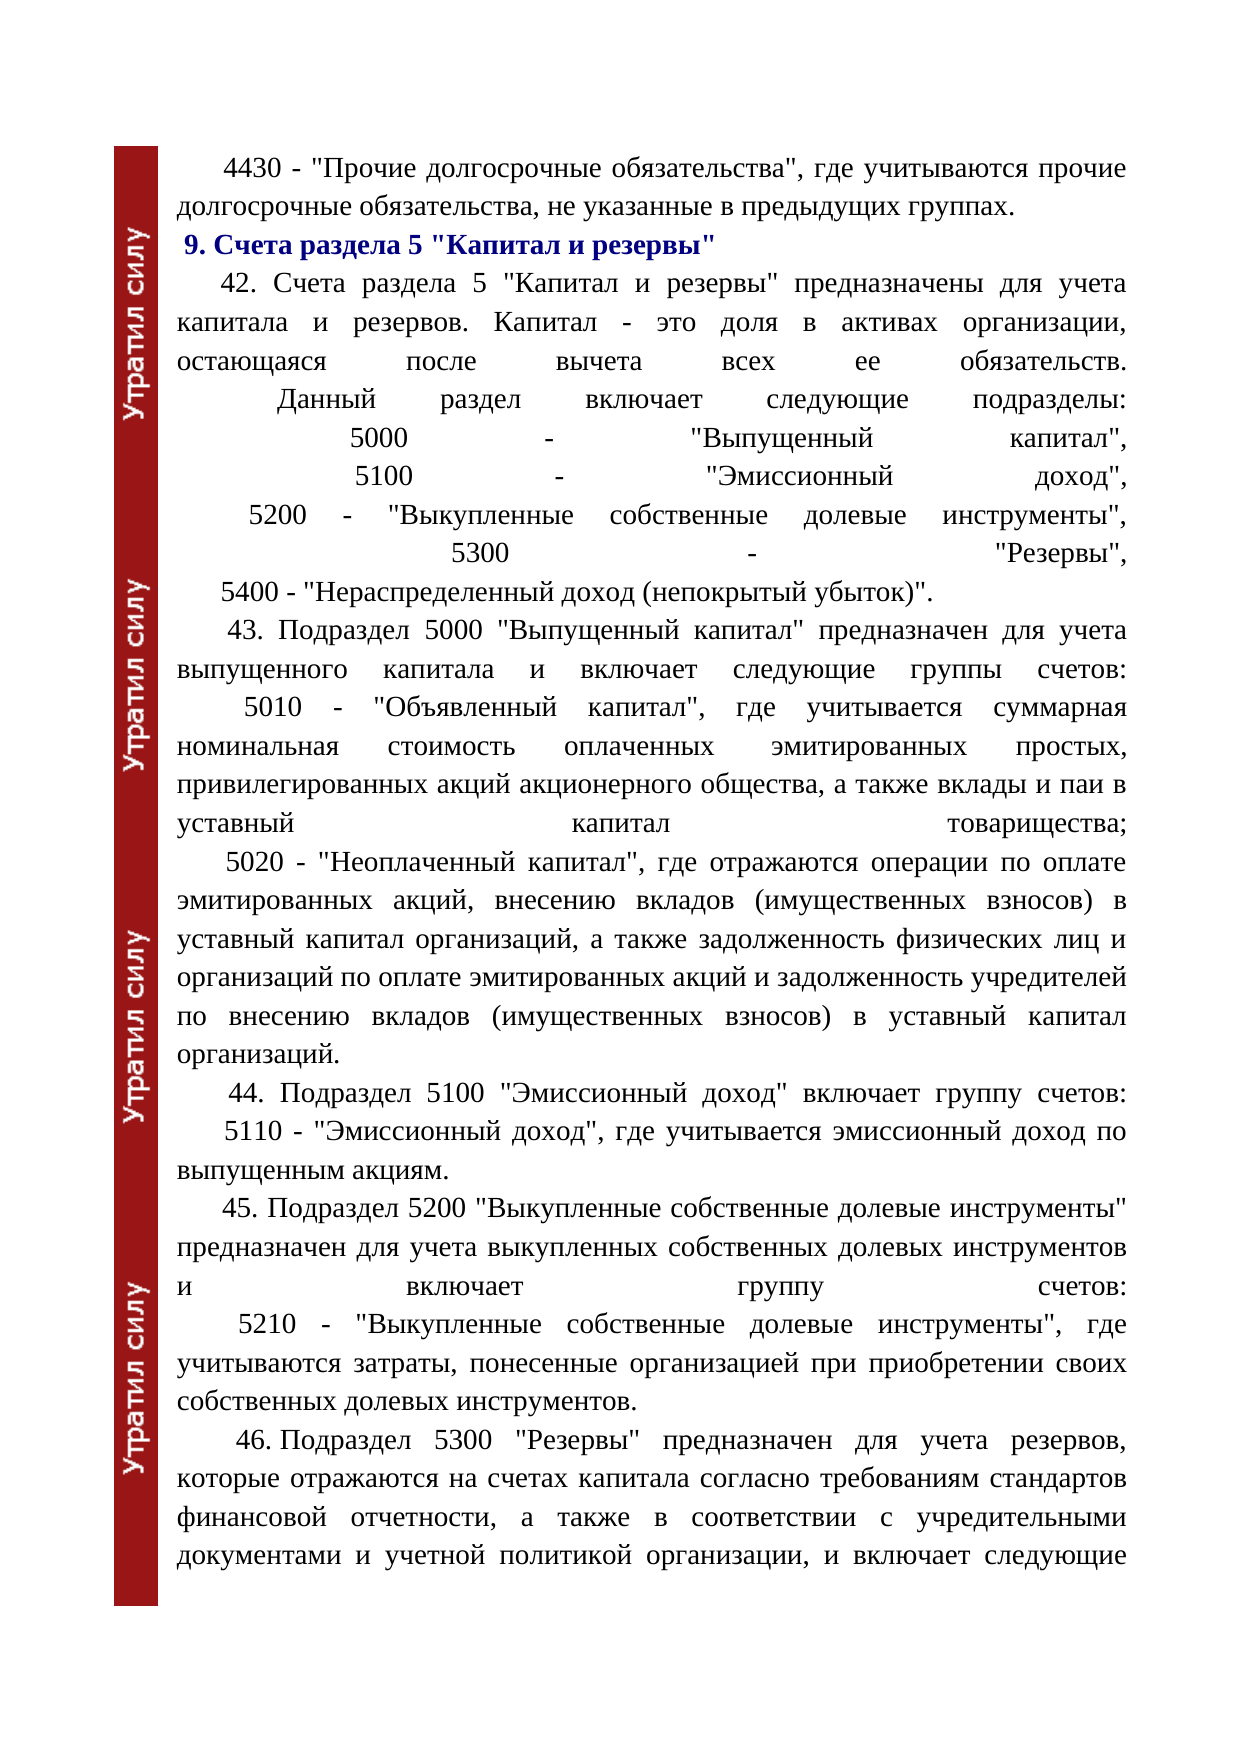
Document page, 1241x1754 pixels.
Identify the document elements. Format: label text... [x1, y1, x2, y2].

picture [114, 607, 158, 612]
picture [114, 222, 158, 227]
picture [114, 1417, 158, 1422]
text 45. Подраздел 5200 "Выкупленные собственные долевые инструменты" предназначен для учета выкупленных собственных долевых инструментов и включает группу счетов: 5210 - "Выкупленные собственные долевые инструменты", где учитываются затраты, понесенные организацией при приобретении своих собственных долевых инструментов. [112, 1191, 1128, 1417]
text 42. Счета раздела 5 "Капитал и резервы" предназначены для учета капитала и резервов. Капитал - это доля в активах организации, остающаяся после вычета всех ее обязательств. Данный раздел включает следующие подразделы: 5000 - "Выпущенный капитал", 5100 - "Эмиссионный доход", 5200 - "Выкупленные собственные долевые инструменты", 5300 - "Резервы", 5400 - "Нераспределенный доход (непокрытый убыток)". [112, 266, 1128, 607]
picture [114, 1186, 158, 1191]
picture [114, 261, 158, 266]
text 44. Подраздел 5100 "Эмиссионный доход" включает группу счетов: 5110 - "Эмиссионный доход", где учитывается эмиссионный доход по выпущенным акциям. [112, 1075, 1128, 1186]
picture [114, 1070, 158, 1075]
picture [114, 146, 158, 150]
text 43. Подраздел 5000 "Выпущенный капитал" предназначен для учета выпущенного капитала и включает следующие группы счетов: 5010 - "Объявленный капитал", где учитывается суммарная номинальная стоимость оплаченных эмитированных простых, привилегированных акций акционерного общества, а также вклады и паи в уставный капитал товарищества; 5020 - "Неоплаченный капитал", где отражаются операции по оплате эмитированных акций, внесению вкладов (имущественных взносов) в уставный капитал организаций, а также задолженность физических лиц и организаций по оплате эмитированных акций и задолженность учредителей по внесению вкладов (имущественных взносов) в уставный капитал организаций. [112, 612, 1128, 1070]
picture [114, 1571, 158, 1606]
text 9. Счета раздела 5 "Капитал и резервы" [112, 227, 1128, 261]
